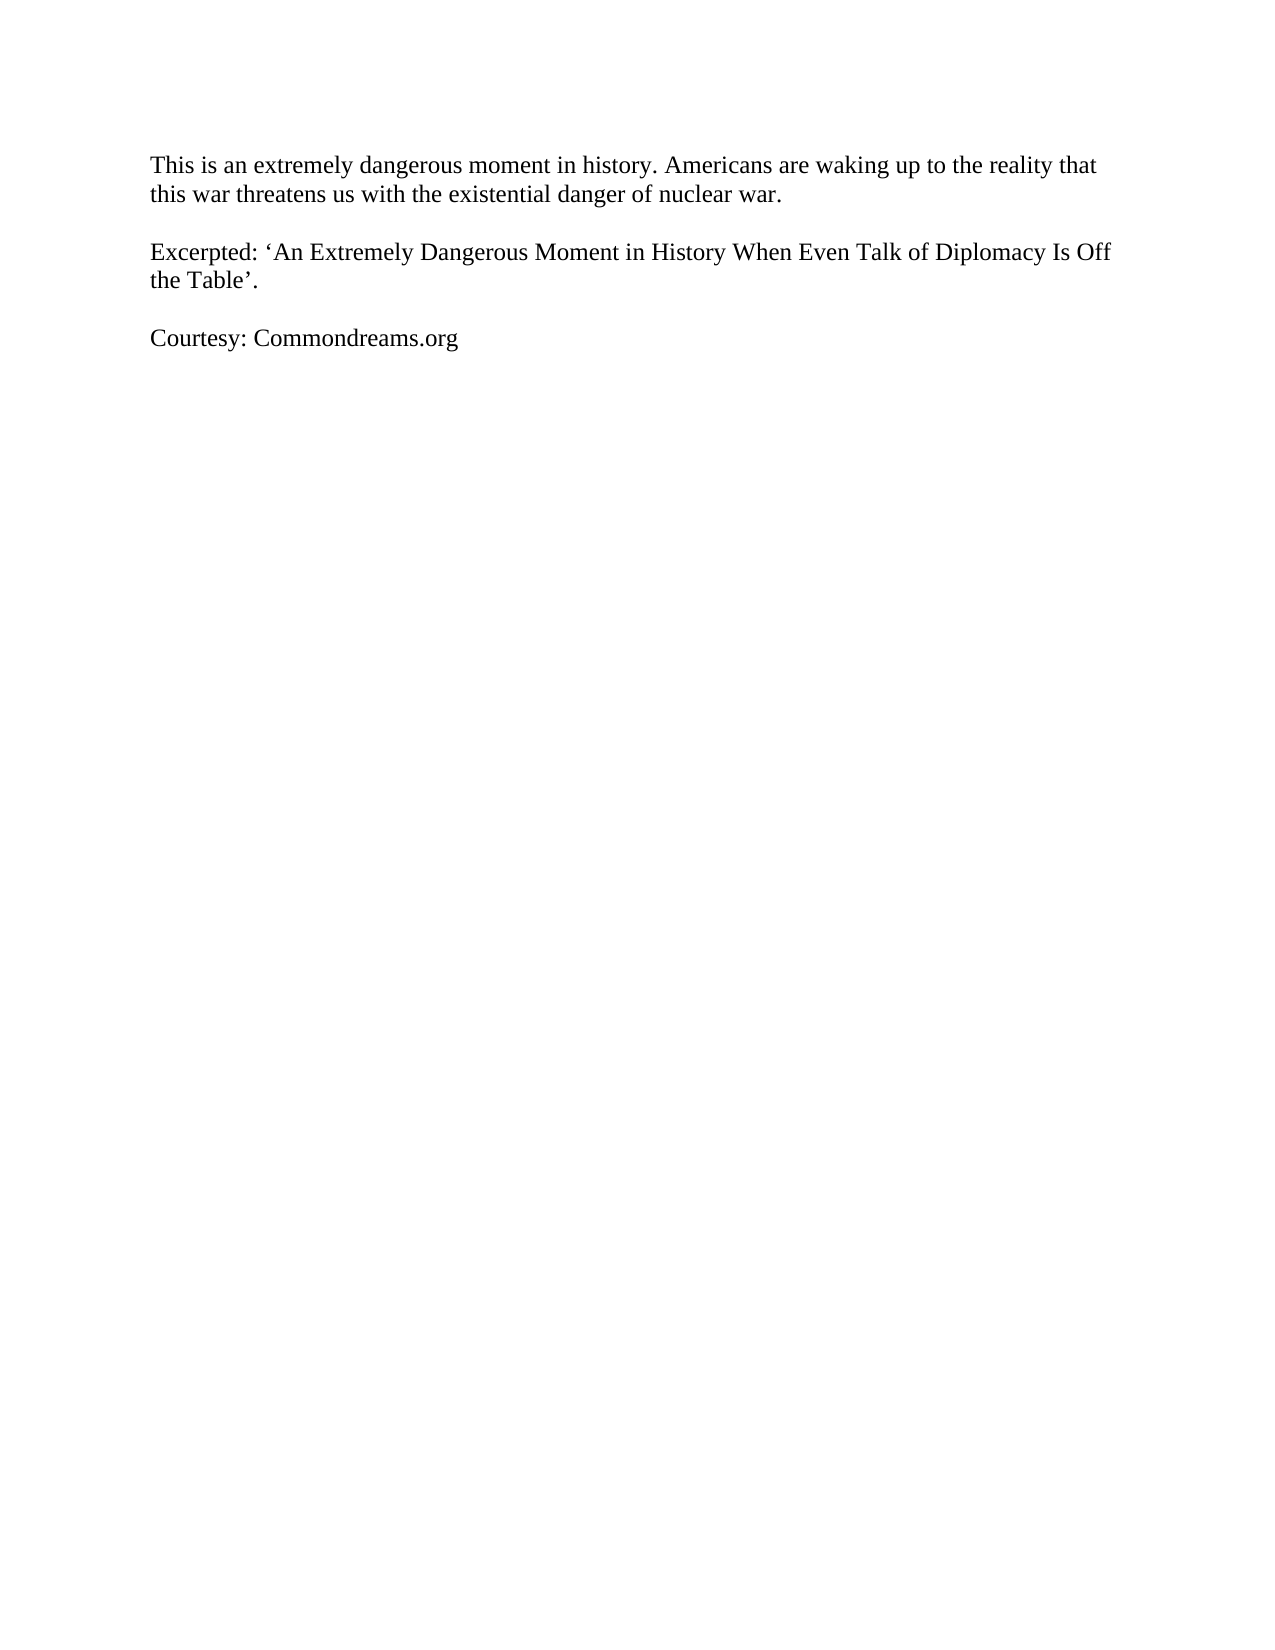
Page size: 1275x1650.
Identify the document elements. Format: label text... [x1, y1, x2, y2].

text Excerpted: ‘An Extremely Dangerous Moment in History When Even Talk of Diplomacy Is Off the Table’. [150, 237, 1125, 294]
text Courtesy: Commondreams.org [150, 323, 1125, 352]
text This is an extremely dangerous moment in history. Americans are waking up to the reality that this war threatens us with the existential danger of nuclear war. [150, 150, 1125, 207]
